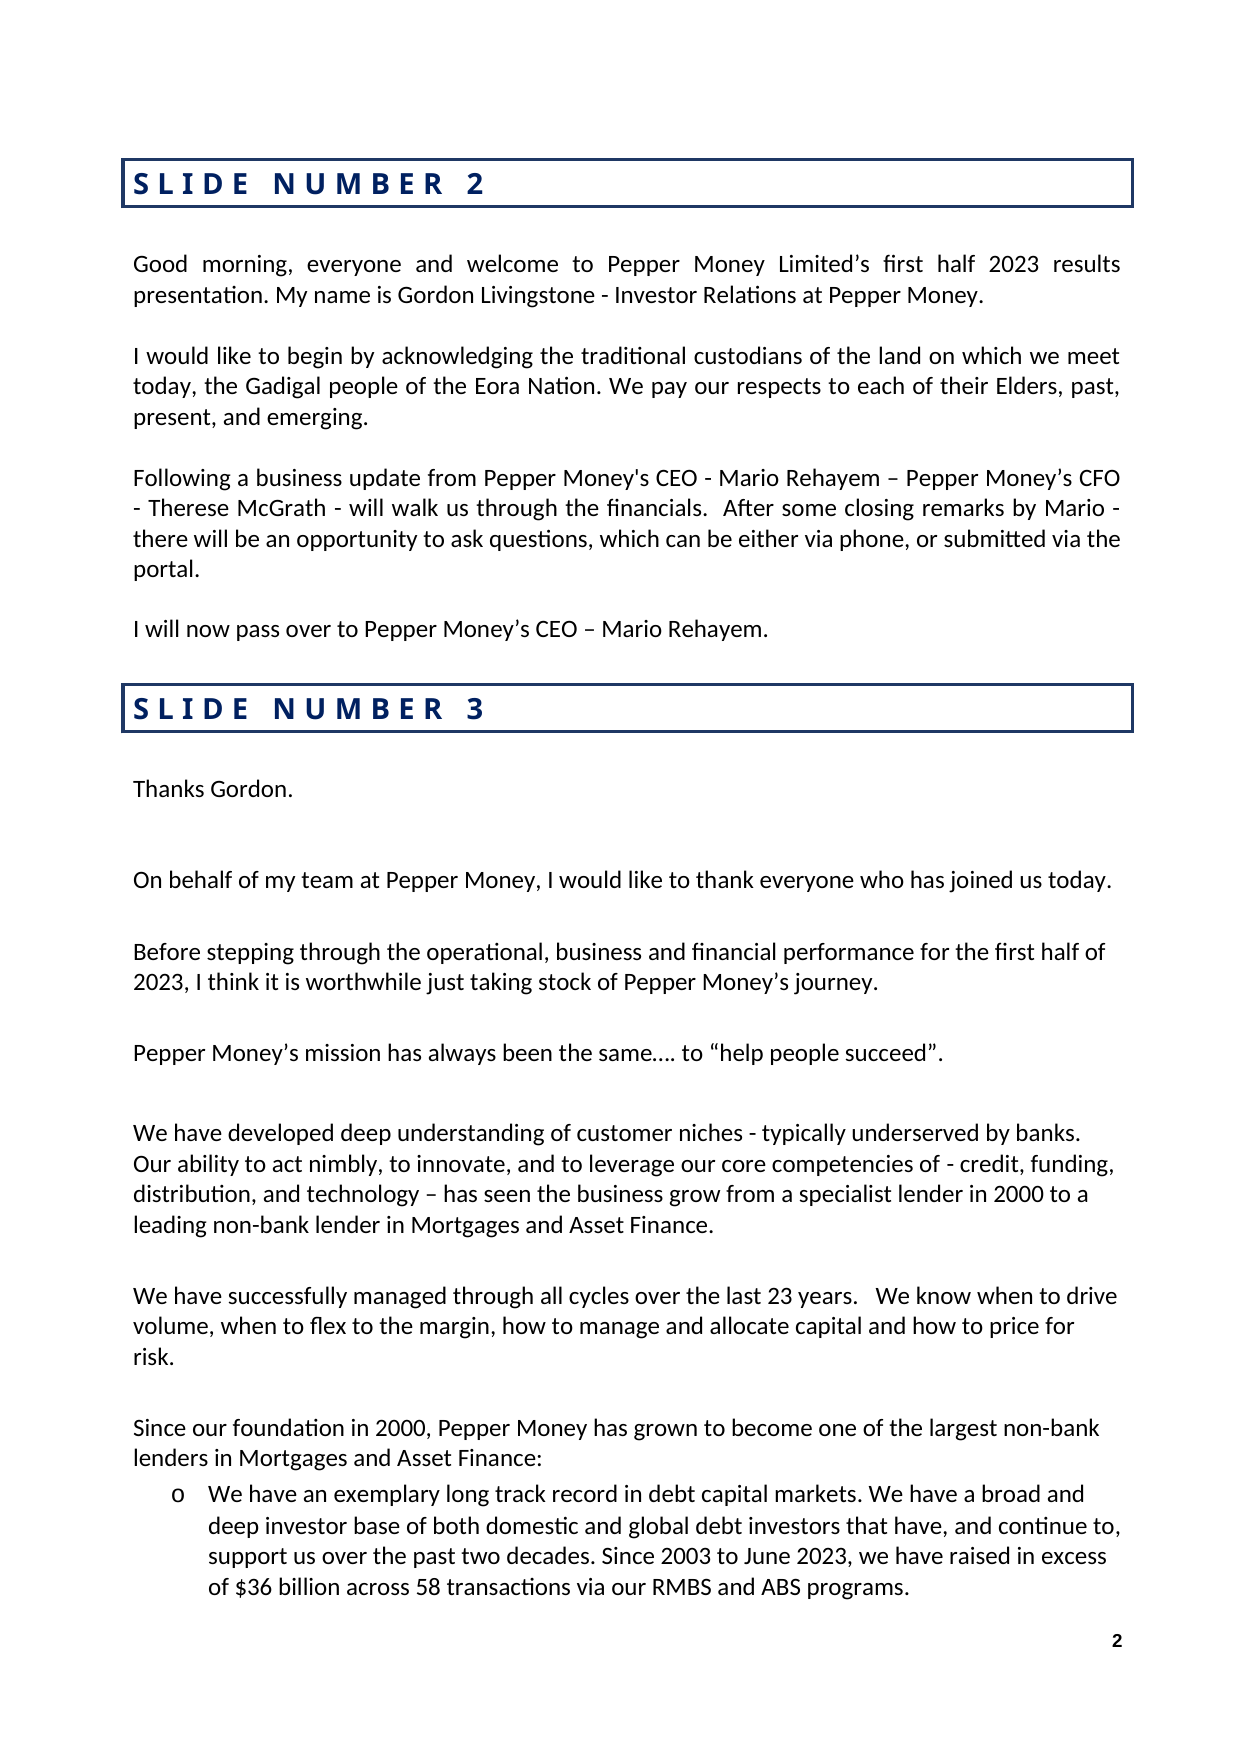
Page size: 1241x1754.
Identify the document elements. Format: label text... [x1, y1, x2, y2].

text We have developed deep understanding of customer niches - typically underserved by banks. Our ability to act nimbly, to innovate, and to leverage our core competencies of - credit, funding, distribution, and technology – has seen the business grow from a specialist lender in 2000 to a leading non-bank lender in Mortgages and Asset Finance. [133, 1117, 1122, 1239]
list Following a business update from Pepper Money's CEO - Mario Rehayem – Pepper Money’s CFO - Therese McGrath - will walk us through the financials. After some closing remarks by Mario - there will be an opportunity to ask questions, which can be either via phone, or submitted via the portal. [133, 462, 1122, 584]
list I will now pass over to Pepper Money’s CEO – Mario Rehayem. [133, 613, 1122, 643]
text slide number 3 [125, 686, 1131, 730]
text slide number 2 [125, 161, 1131, 205]
list Good morning, everyone and welcome to Pepper Money Limited’s first half 2023 results presentation. My name is Gordon Livingstone - Investor Relations at Pepper Money. [133, 248, 1122, 309]
text Pepper Money’s mission has always been the same…. to “help people succeed”. [133, 1037, 1122, 1068]
list We have an exemplary long track record in debt capital markets. We have a broad and deep investor base of both domestic and global debt investors that have, and continue to, support us over the past two decades. Since 2003 to June 2023, we have raised in excess of $36 billion across 58 transactions via our RMBS and ABS programs. [170, 1478, 1122, 1601]
text Before stepping through the operational, business and financial performance for the first half of 2023, I think it is worthwhile just taking stock of Pepper Money’s journey. [133, 936, 1122, 997]
text Since our foundation in 2000, Pepper Money has grown to become one of the largest non-bank lenders in Mortgages and Asset Finance: [133, 1412, 1122, 1473]
list I would like to begin by acknowledging the traditional custodians of the land on which we meet today, the Gadigal people of the Eora Nation. We pay our respects to each of their Elders, past, present, and emerging. [133, 340, 1122, 431]
text We have successfully managed through all cycles over the last 23 years. We know when to drive volume, when to flex to the margin, how to manage and allocate capital and how to price for risk. [133, 1280, 1122, 1372]
text On behalf of my team at Pepper Money, I would like to thank everyone who has joined us today. [133, 865, 1122, 895]
text Thanks Gordon. [133, 773, 1122, 804]
